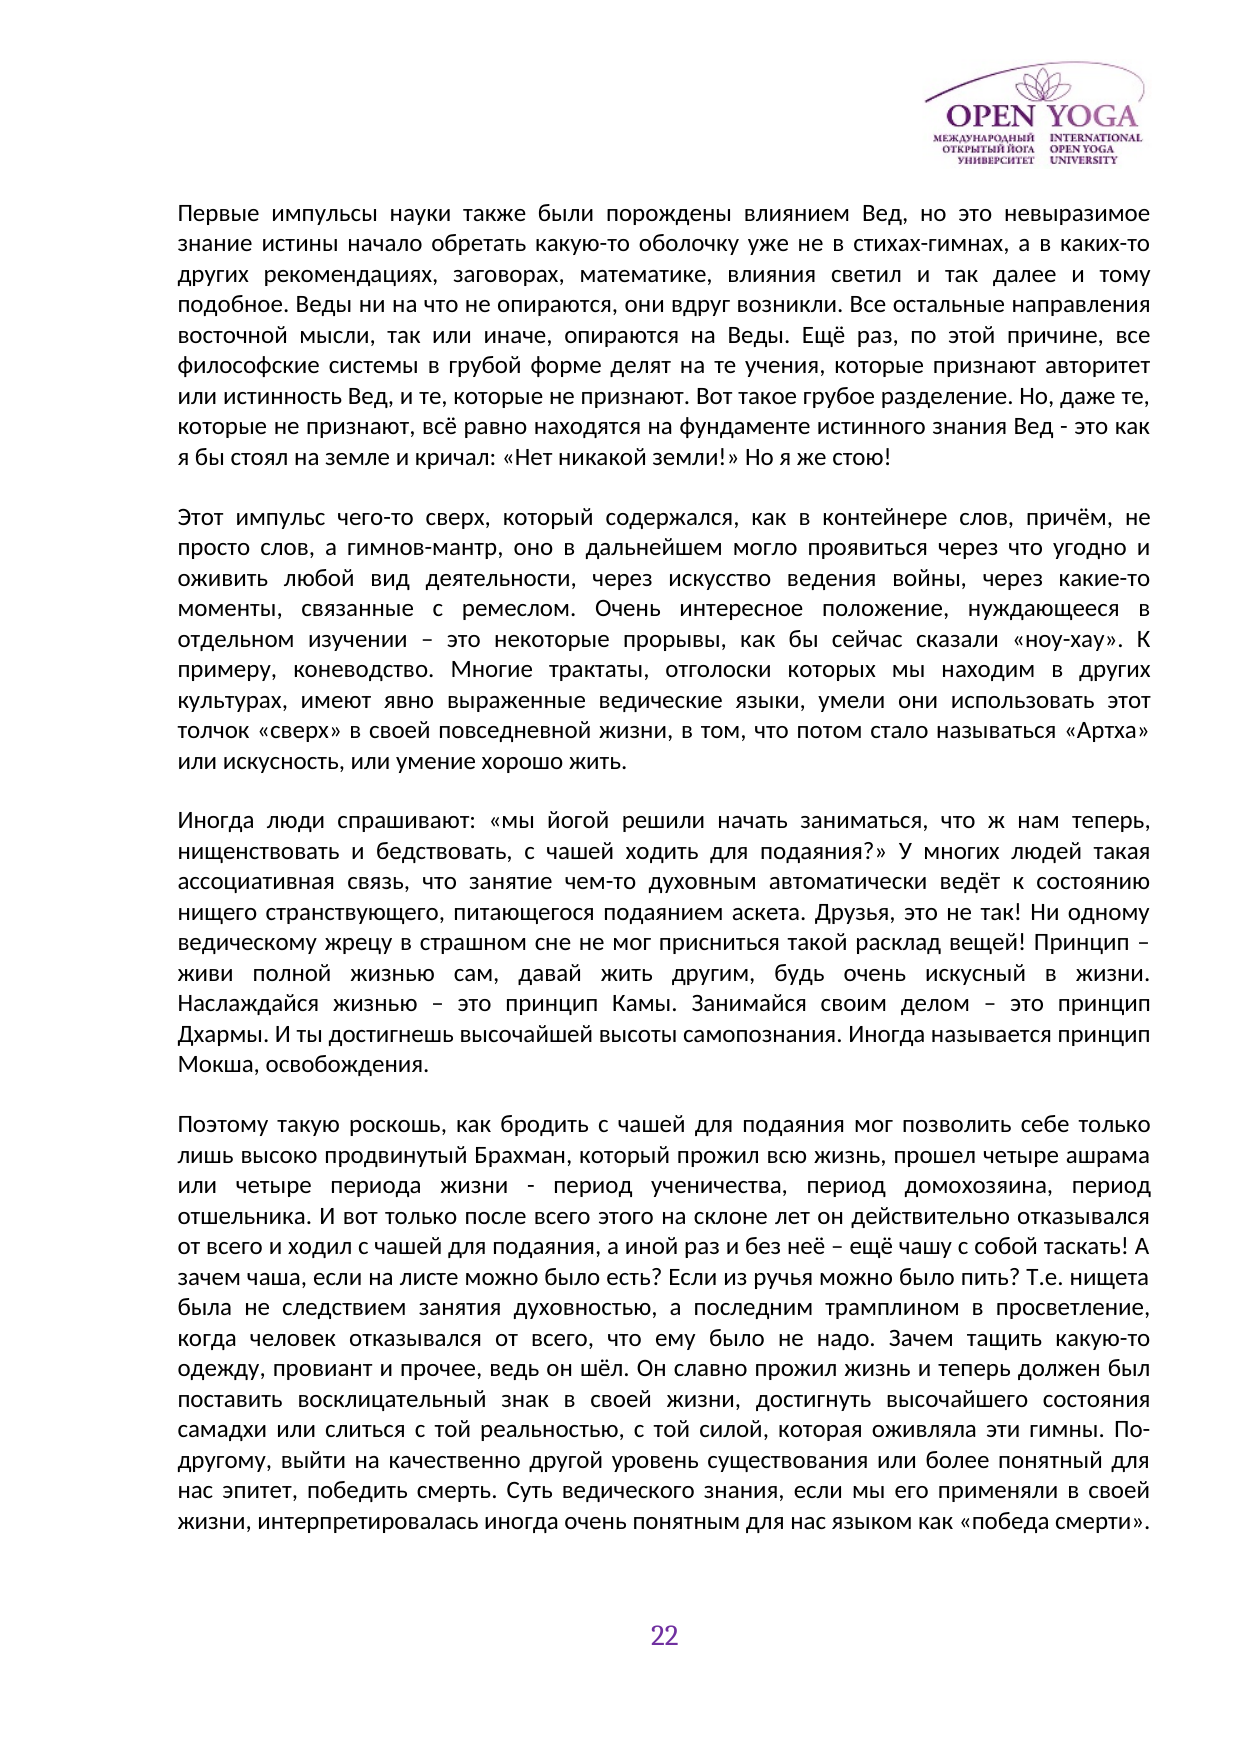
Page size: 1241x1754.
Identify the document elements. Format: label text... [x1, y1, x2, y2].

text Иногда люди спрашивают: «мы йогой решили начать заниматься, что ж нам теперь, нищенствовать и бедствовать, с чашей ходить для подаяния?» У многих людей такая ассоциативная связь, что занятие чем-то духовным автоматически ведёт к состоянию нищего странствующего, питающегося подаянием аскета. Друзья, это не так! Ни одному ведическому жрецу в страшном сне не мог присниться такой расклад вещей! Принцип – живи полной жизнью сам, давай жить другим, будь очень искусный в жизни. Наслаждайся жизнью – это принцип Камы. Занимайся своим делом – это принцип Дхармы. И ты достигнешь высочайшей высоты самопознания. Иногда называется принцип Мокша, освобождения. [177, 804, 1152, 1079]
text Первые импульсы науки также были порождены влиянием Вед, но это невыразимое знание истины начало обретать какую-то оболочку уже не в стихах-гимнах, а в каких-то других рекомендациях, заговорах, математике, влияния светил и так далее и тому подобное. Веды ни на что не опираются, они вдруг возникли. Все остальные направления восточной мысли, так или иначе, опираются на Веды. Ещё раз, по этой причине, все философские системы в грубой форме делят на те учения, которые признают авторитет или истинность Вед, и те, которые не признают. Вот такое грубое разделение. Но, даже те, которые не признают, всё равно находятся на фундаменте истинного знания Вед - это как я бы стоял на земле и кричал: «Нет никакой земли!» Но я же стою! [177, 197, 1152, 471]
text Этот импульс чего-то сверх, который содержался, как в контейнере слов, причём, не просто слов, а гимнов-мантр, оно в дальнейшем могло проявиться через что угодно и оживить любой вид деятельности, через искусство ведения войны, через какие-то моменты, связанные с ремеслом. Очень интересное положение, нуждающееся в отдельном изучении – это некоторые прорывы, как бы сейчас сказали «ноу-хау». К примеру, коневодство. Многие трактаты, отголоски которых мы находим в других культурах, имеют явно выраженные ведические языки, умели они использовать этот толчок «сверх» в своей повседневной жизни, в том, что потом стало называться «Артха» или искусность, или умение хорошо жить. [177, 501, 1152, 775]
picture [922, 59, 1152, 169]
text Поэтому такую роскошь, как бродить с чашей для подаяния мог позволить себе только лишь высоко продвинутый Брахман, который прожил всю жизнь, прошел четыре ашрама или четыре периода жизни - период ученичества, период домохозяина, период отшельника. И вот только после всего этого на склоне лет он действительно отказывался от всего и ходил с чашей для подаяния, а иной раз и без неё – ещё чашу с собой таскать! А зачем чаша, если на листе можно было есть? Если из ручья можно было пить? Т.е. нищета была не следствием занятия духовностью, а последним трамплином в просветление, когда человек отказывался от всего, что ему было не надо. Зачем тащить какую-то одежду, провиант и прочее, ведь он шёл. Он славно прожил жизнь и теперь должен был поставить восклицательный знак в своей жизни, достигнуть высочайшего состояния самадхи или слиться с той реальностью, с той силой, которая оживляла эти гимны. По-другому, выйти на качественно другой уровень существования или более понятный для нас эпитет, победить смерть. Суть ведического знания, если мы его применяли в своей жизни, интерпретировалась иногда очень понятным для нас языком как «победа смерти». [177, 1108, 1152, 1536]
